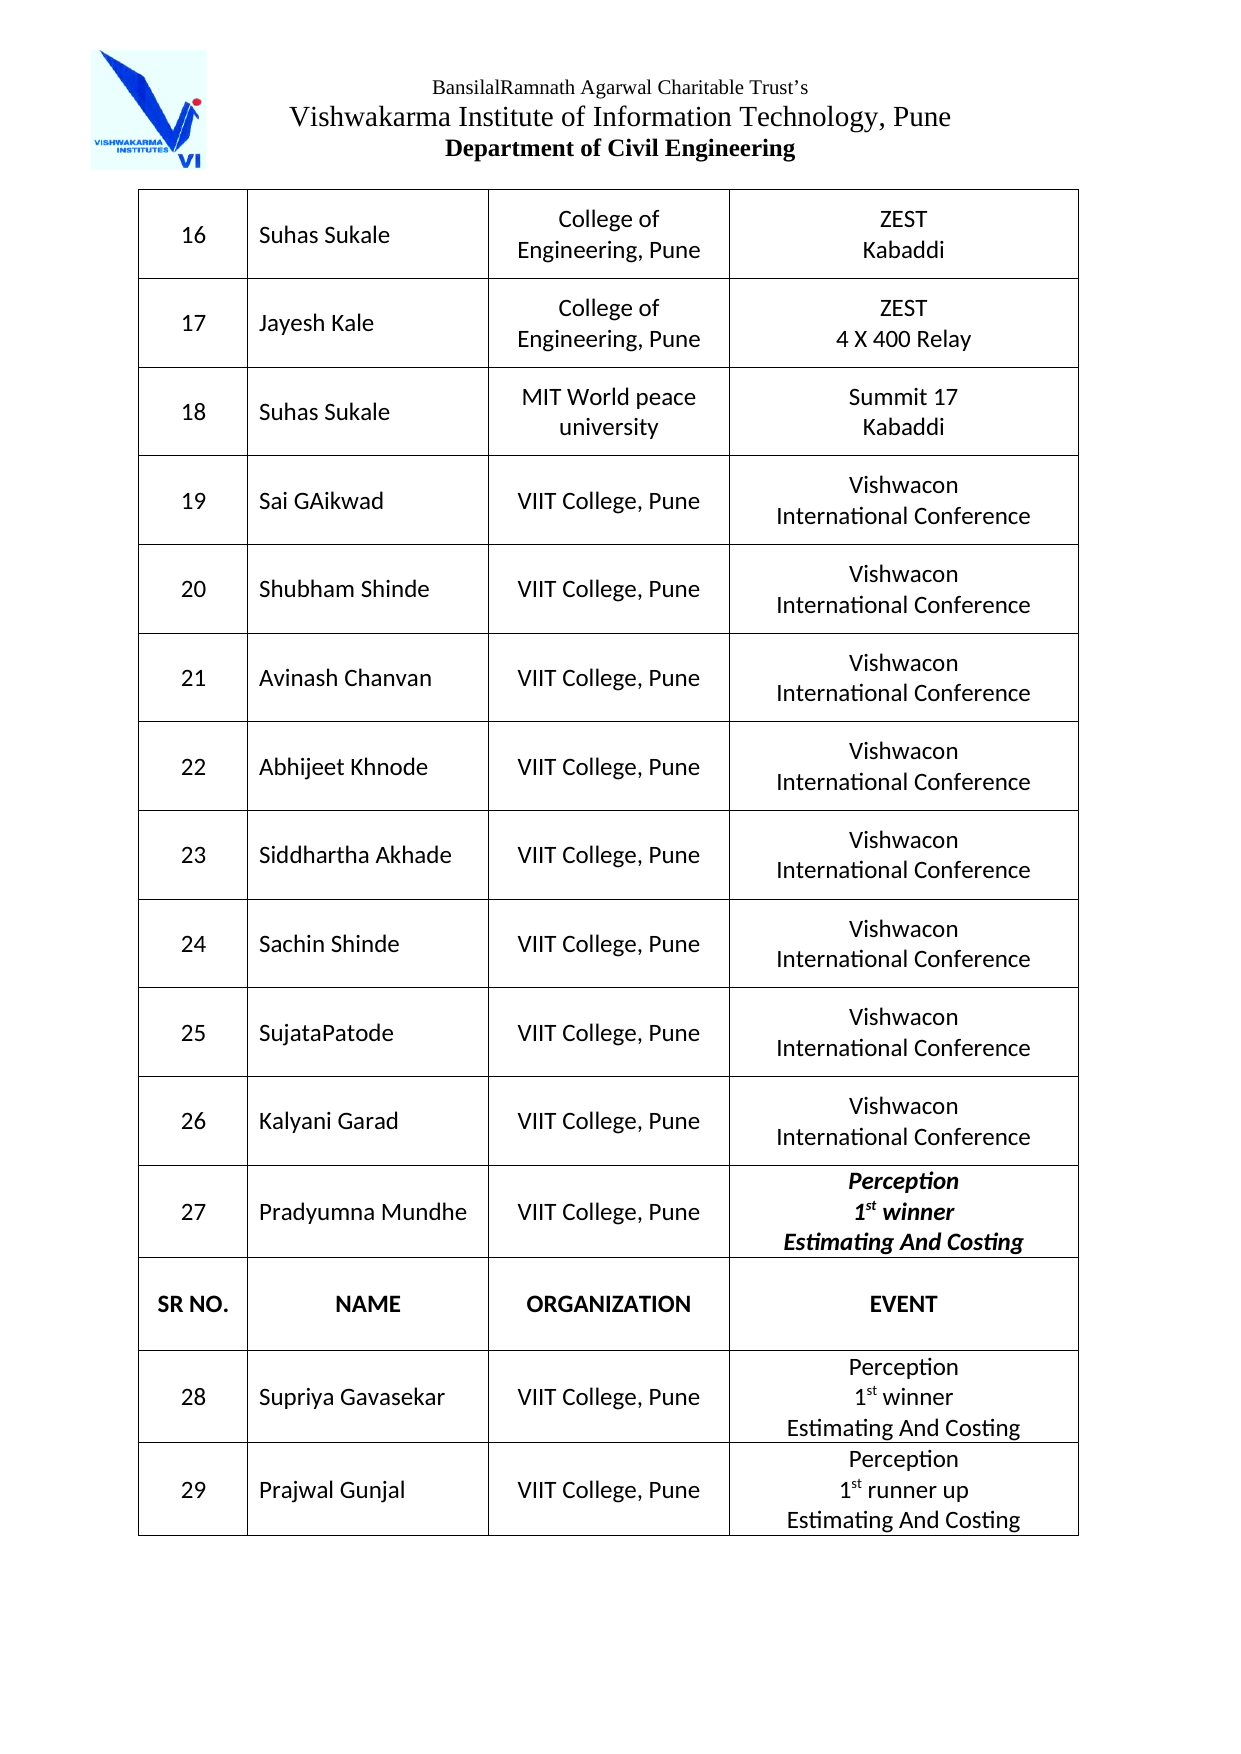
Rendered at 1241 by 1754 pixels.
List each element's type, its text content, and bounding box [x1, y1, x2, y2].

table_cell Suhas Sukale [248, 368, 488, 455]
table_cell VIIT College, Pune [489, 545, 729, 633]
table_cell 20 [139, 545, 247, 633]
table_cell ZEST Kabaddi [730, 190, 1078, 278]
table_cell Abhijeet Khnode [248, 722, 488, 810]
table_cell Avinash Chanvan [248, 634, 488, 721]
table_cell College of Engineering, Pune [489, 190, 729, 278]
table_cell Siddhartha Akhade [248, 811, 488, 898]
table_cell 28 [139, 1351, 247, 1442]
table_cell VIIT College, Pune [489, 456, 729, 544]
table_cell VIIT College, Pune [489, 1166, 729, 1257]
table_cell Vishwacon International Conference [730, 1077, 1078, 1164]
table_cell 17 [139, 279, 247, 367]
table_cell 19 [139, 456, 247, 544]
table_cell Shubham Shinde [248, 545, 488, 633]
table_cell Pradyumna Mundhe [248, 1166, 488, 1257]
table_cell Vishwacon International Conference [730, 634, 1078, 721]
table_cell 18 [139, 368, 247, 455]
table_cell Vishwacon International Conference [730, 456, 1078, 544]
table_cell College of Engineering, Pune [489, 279, 729, 367]
table_cell 29 [139, 1443, 247, 1535]
table_cell VIIT College, Pune [489, 1443, 729, 1535]
table_cell Supriya Gavasekar [248, 1351, 488, 1442]
table_cell VIIT College, Pune [489, 1077, 729, 1164]
table_cell 24 [139, 900, 247, 987]
table_cell ZEST 4 X 400 Relay [730, 279, 1078, 367]
table_cell Sachin Shinde [248, 900, 488, 987]
table_cell Vishwacon International Conference [730, 900, 1078, 987]
table_cell ORGANIZATION [489, 1258, 729, 1350]
table_cell 22 [139, 722, 247, 810]
table_cell Perception 1st winner Estimating And Costing [730, 1351, 1078, 1442]
table_cell Jayesh Kale [248, 279, 488, 367]
table_cell 27 [139, 1166, 247, 1257]
table_cell Prajwal Gunjal [248, 1443, 488, 1535]
table_cell Kalyani Garad [248, 1077, 488, 1164]
table_cell 25 [139, 988, 247, 1076]
table_cell VIIT College, Pune [489, 634, 729, 721]
table_cell Sai GAikwad [248, 456, 488, 544]
table_cell Suhas Sukale [248, 190, 488, 278]
table_cell 23 [139, 811, 247, 898]
table_cell Perception 1st runner up Estimating And Costing [730, 1443, 1078, 1535]
table_cell Summit 17 Kabaddi [730, 368, 1078, 455]
table_cell VIIT College, Pune [489, 900, 729, 987]
table_cell 16 [139, 190, 247, 278]
table_cell VIIT College, Pune [489, 722, 729, 810]
picture [90, 50, 207, 170]
table_cell 26 [139, 1077, 247, 1164]
table_cell MIT World peace university [489, 368, 729, 455]
table_cell Vishwacon International Conference [730, 988, 1078, 1076]
table_cell 21 [139, 634, 247, 721]
table_cell SujataPatode [248, 988, 488, 1076]
table_cell VIIT College, Pune [489, 1351, 729, 1442]
table_cell NAME [248, 1258, 488, 1350]
table_cell SR NO. [139, 1258, 247, 1350]
table_cell Perception 1st winner Estimating And Costing [730, 1166, 1078, 1257]
table_cell EVENT [730, 1258, 1078, 1350]
table_cell Vishwacon International Conference [730, 722, 1078, 810]
table_cell VIIT College, Pune [489, 988, 729, 1076]
table_cell Vishwacon International Conference [730, 811, 1078, 898]
table_cell Vishwacon International Conference [730, 545, 1078, 633]
table_cell VIIT College, Pune [489, 811, 729, 898]
